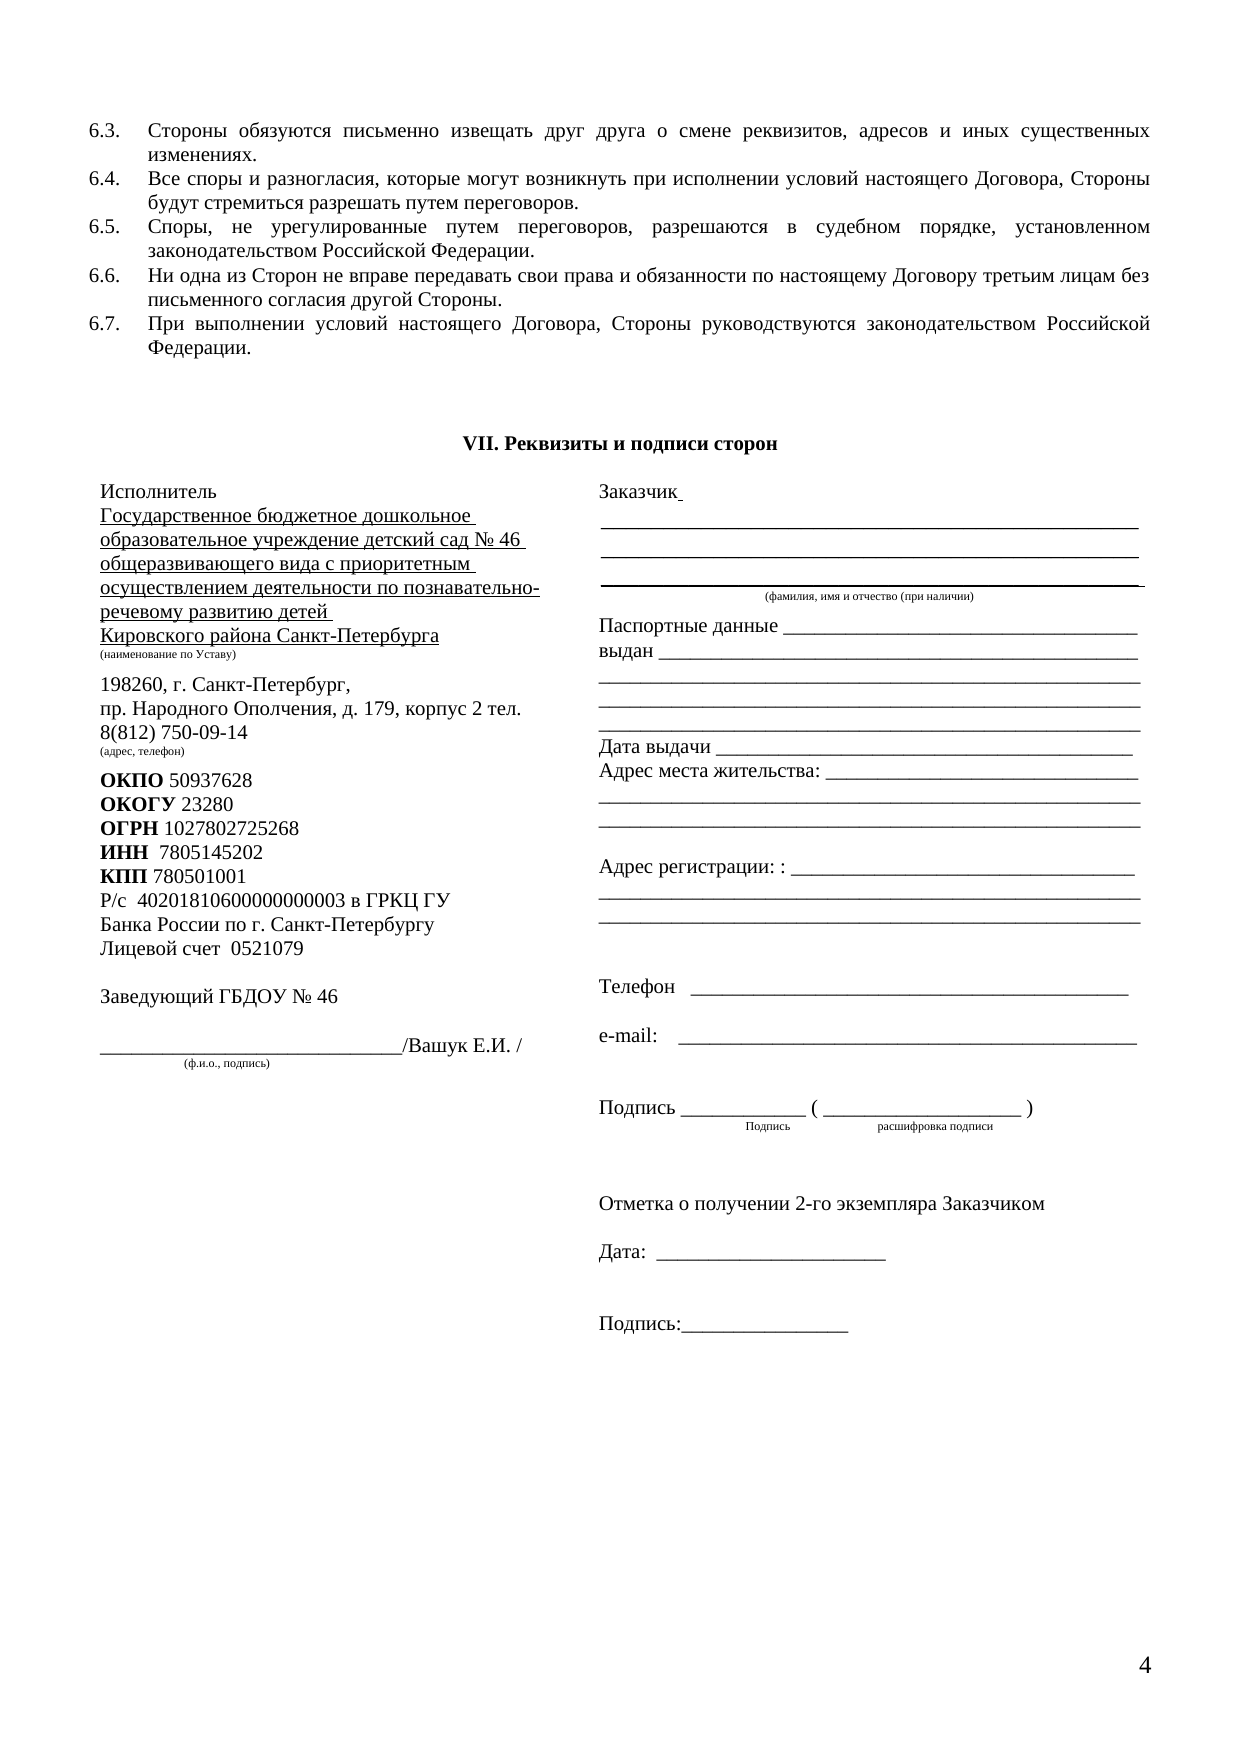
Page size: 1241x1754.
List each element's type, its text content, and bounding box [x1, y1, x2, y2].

table_header Заказчик ___________________________________________ ___________________________________________ ___________________________________________ (фамилия, имя и отчество (при наличии) Паспортные данные __________________________________ выдан ______________________________________________ ____________________________________________________ ____________________________________________________ ____________________________________________________ Дата выдачи ________________________________________ Адрес места жительства: ______________________________ ____________________________________________________ ____________________________________________________ Адрес регистрации: : _________________________________ ____________________________________________________ ____________________________________________________ Телефон __________________________________________ e-mail: ____________________________________________ Подпись ____________ ( ___________________ ) Подпись расшифровка подписи Отметка о получении 2-го экземпляра Заказчиком Дата: ______________________ Подпись:________________ [587, 479, 1152, 1407]
text 6.5. Споры, не урегулированные путем переговоров, разрешаются в судебном порядке, установленном законодательством Российской Федерации. [89, 214, 1152, 262]
text 6.3. Стороны обязуются письменно извещать друг друга о смене реквизитов, адресов и иных существенных изменениях. [89, 118, 1152, 166]
text 6.7. При выполнении условий настоящего Договора, Стороны руководствуются законодательством Российской Федерации. [89, 311, 1152, 359]
text 6.4. Все споры и разногласия, которые могут возникнуть при исполнении условий настоящего Договора, Стороны будут стремиться разрешать путем переговоров. [89, 166, 1152, 214]
text 6.6. Ни одна из Сторон не вправе передавать свои права и обязанности по настоящему Договору третьим лицам без письменного согласия другой Стороны. [89, 262, 1152, 311]
text VII. Реквизиты и подписи сторон [89, 431, 1152, 455]
table_header Исполнитель Государственное бюджетное дошкольное образовательное учреждение детский сад № 46 общеразвивающего вида с приоритетным осуществлением деятельности по познавательно-речевому развитию детей Кировского района Санкт-Петербурга (наименование по Уставу) 198260, г. Санкт-Петербург, пр. Народного Ополчения, д. 179, корпус 2 тел. 8(812) 750-09-14 (адрес, телефон) ОКПО 50937628 ОКОГУ 23280 ОГРН 1027802725268 ИНН 7805145202 КПП 780501001 Р/с 40201810600000000003 в ГРКЦ ГУ Банка России по г. Санкт-Петербургу Лицевой счет 0521079 Заведующий ГБДОУ № 46 _____________________________/Вашук Е.И. / (ф.и.о., подпись) [89, 479, 587, 1407]
